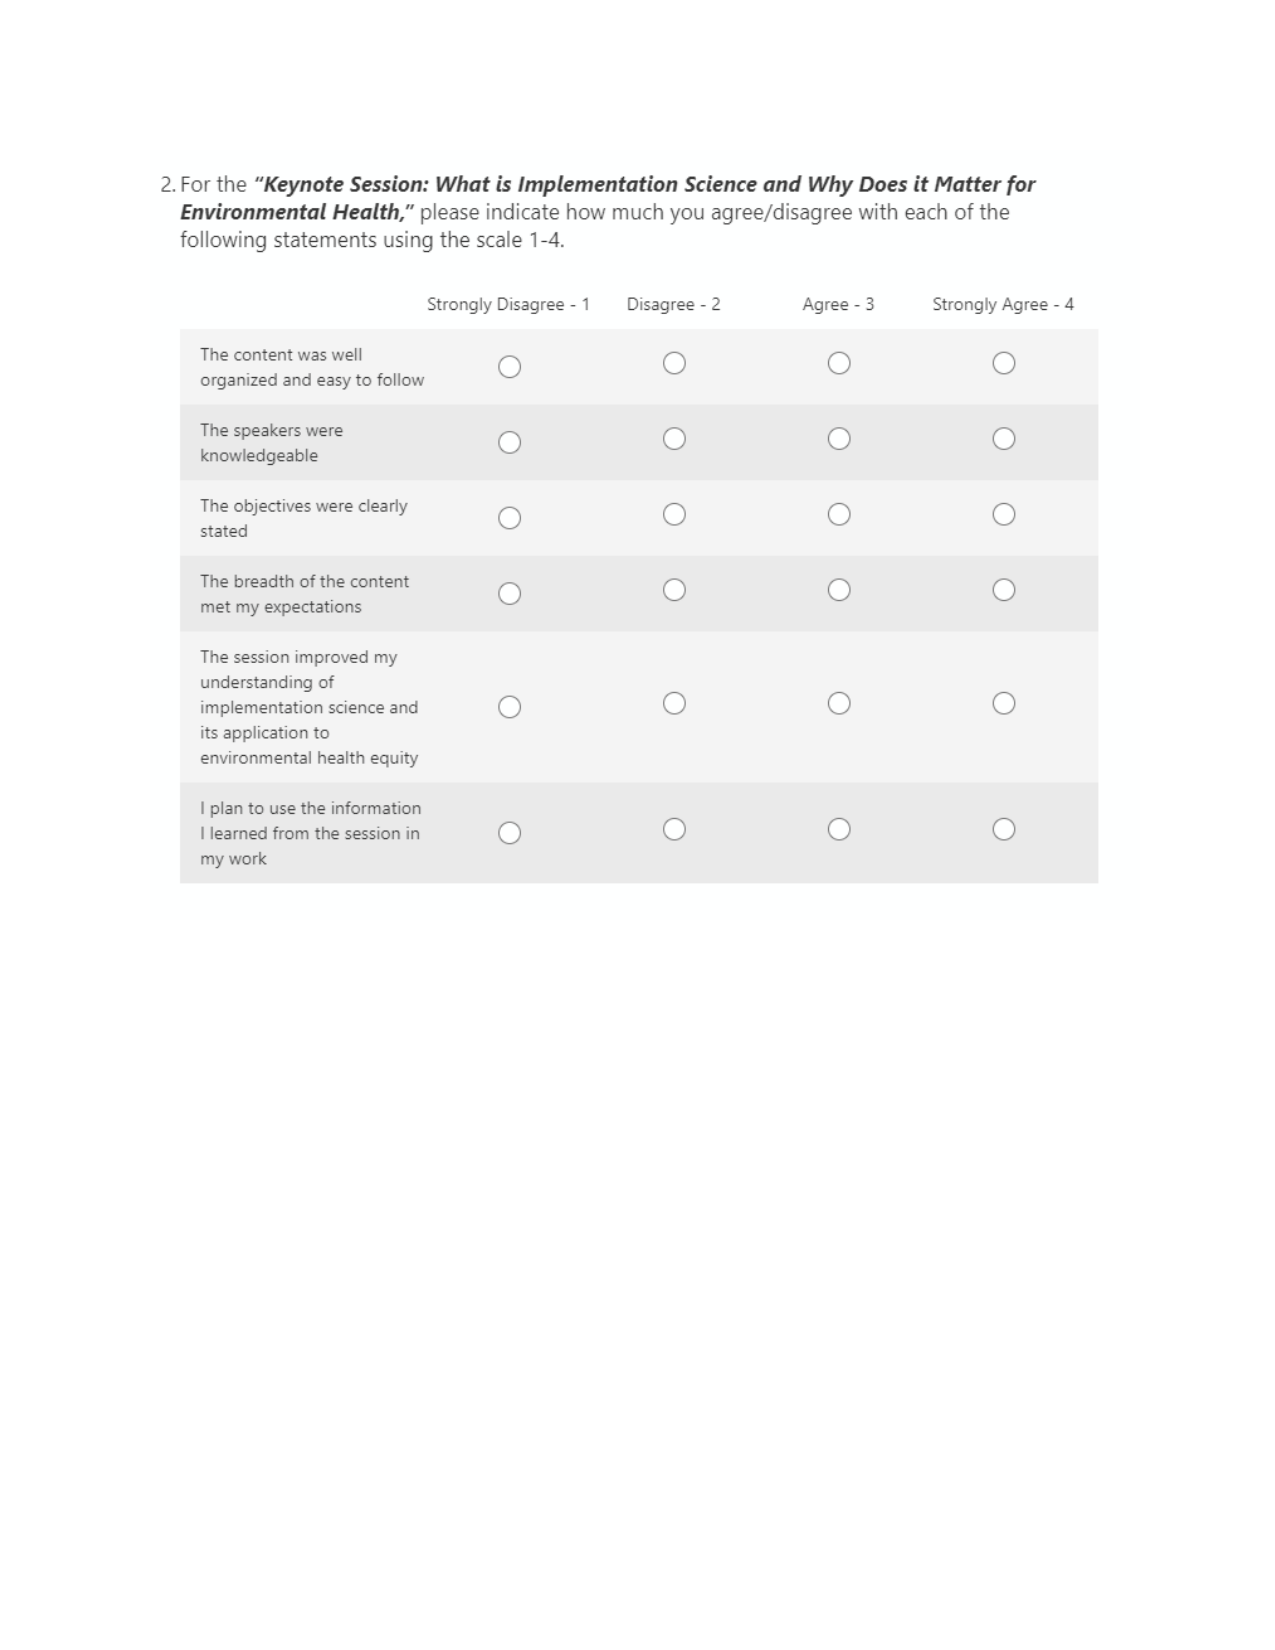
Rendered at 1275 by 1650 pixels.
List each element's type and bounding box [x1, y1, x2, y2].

picture [150, 150, 1140, 920]
